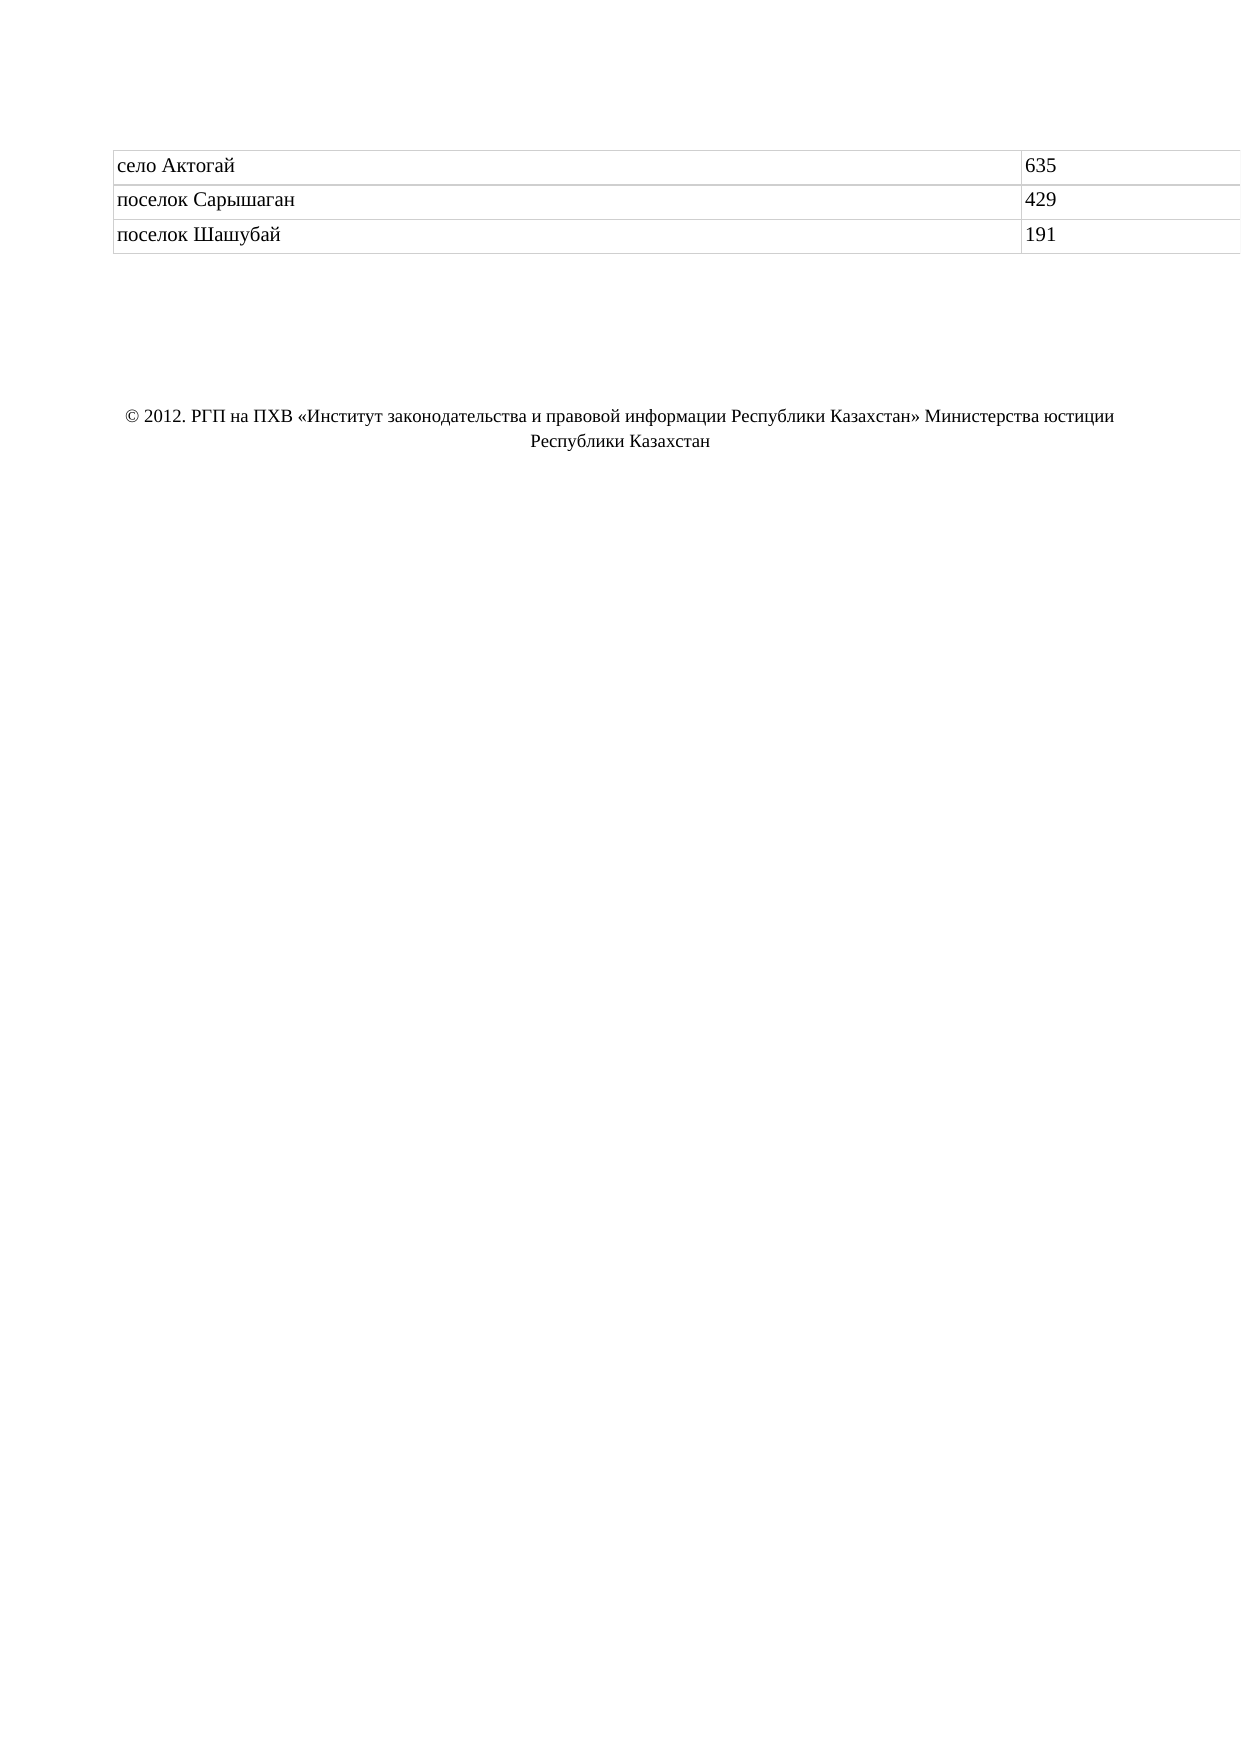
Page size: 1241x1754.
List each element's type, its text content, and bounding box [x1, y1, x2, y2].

table_cell 191 [1022, 220, 1240, 253]
text © 2012. РГП на ПХВ «Институт законодательства и правовой информации Республики Казахстан» Министерства юстиции Республики Казахстан [112, 405, 1128, 452]
table_cell 635 [1022, 151, 1240, 184]
table_cell 429 [1022, 186, 1240, 219]
table_cell село Актогай [114, 151, 1021, 184]
table_cell поселок Сарышаган [114, 186, 1021, 219]
table_cell поселок Шашубай [114, 220, 1021, 253]
